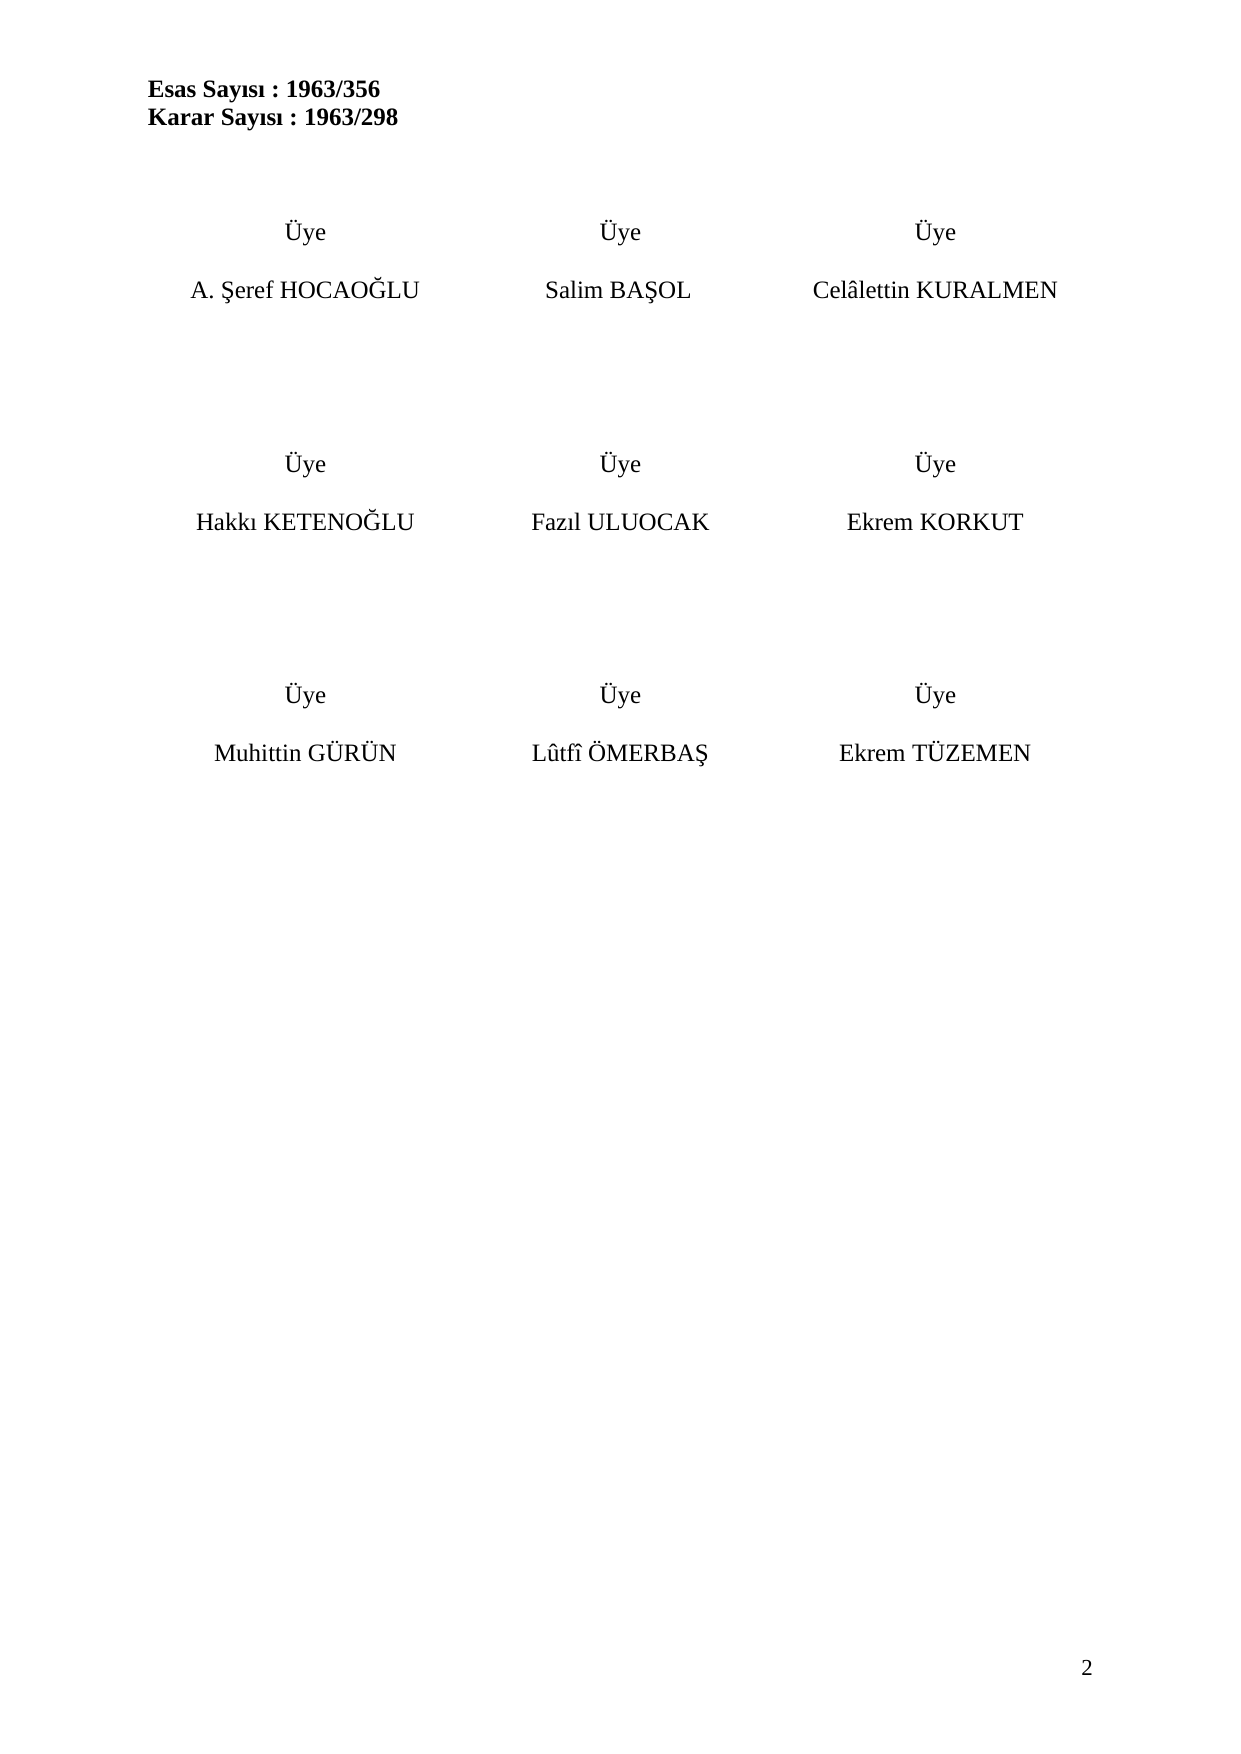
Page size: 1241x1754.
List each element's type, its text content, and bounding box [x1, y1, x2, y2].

table_header Üye Ekrem TÜZEMEN [778, 681, 1093, 767]
table_header Üye Celâlettin KURALMEN [778, 217, 1093, 304]
table_header Üye Fazıl ULUOCAK [463, 449, 778, 536]
table_header Üye Muhittin GÜRÜN [148, 681, 463, 767]
table_header Üye A. Şeref HOCAOĞLU [148, 217, 463, 304]
table_header Üye Hakkı KETENOĞLU [148, 449, 463, 536]
table_header Üye Salim BAŞOL [463, 217, 778, 304]
table_header Üye Lûtfî ÖMERBAŞ [463, 681, 778, 767]
table_header Üye Ekrem KORKUT [778, 449, 1093, 536]
